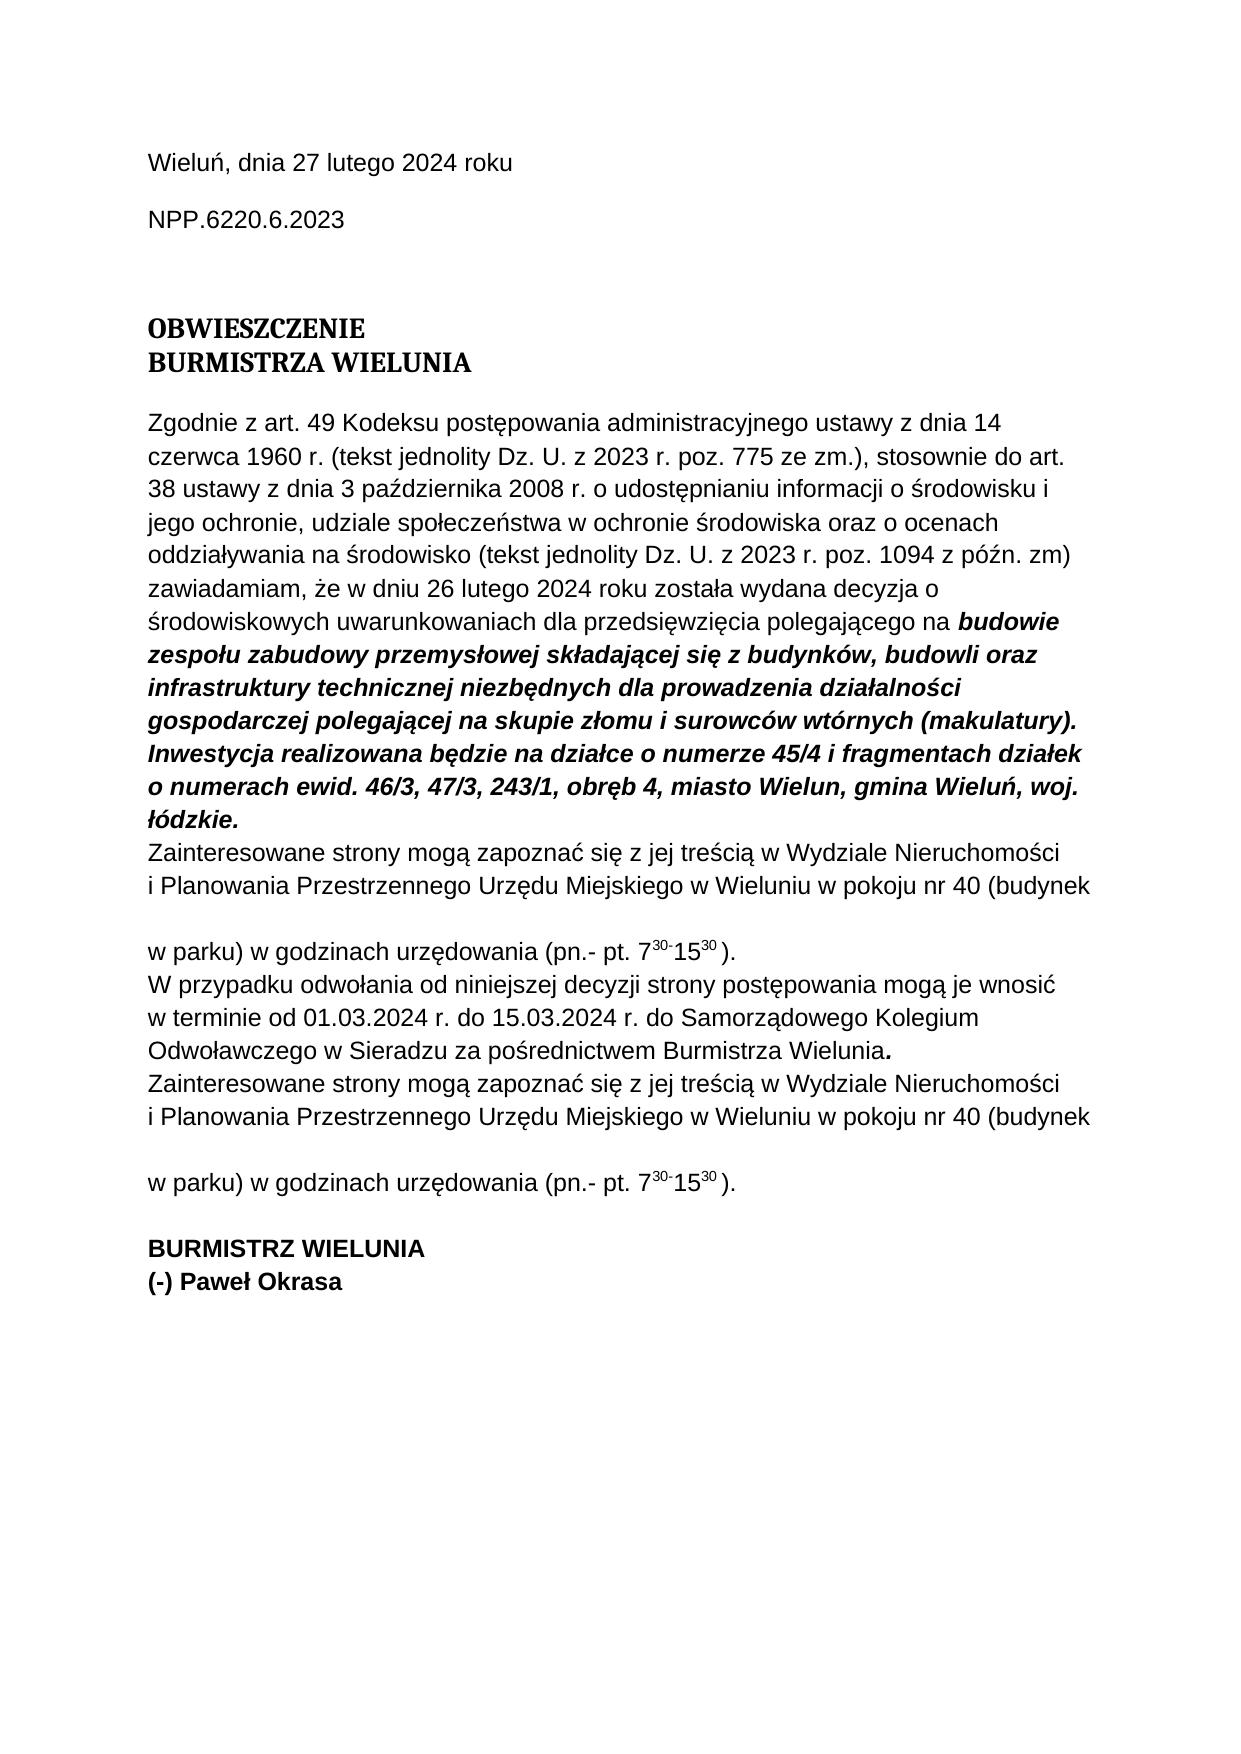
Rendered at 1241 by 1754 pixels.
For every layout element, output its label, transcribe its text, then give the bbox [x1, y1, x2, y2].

text (-) Paweł Okrasa [148, 1267, 1093, 1296]
text Wieluń, dnia 27 lutego 2024 roku [148, 148, 1093, 176]
text NPP.6220.6.2023 [148, 205, 1093, 234]
text BURMISTRZ WIELUNIA [148, 1234, 1093, 1263]
text Zainteresowane strony mogą zapoznać się z jej treścią w Wydziale Nieruchomości i Planowania Przestrzennego Urzędu Miejskiego w Wieluniu w pokoju nr 40 (budynek w parku) w godzinach urzędowania (pn.- pt. 730-1530 ). [148, 838, 1093, 966]
subtitle BURMISTRZA WIELUNIA [148, 346, 1093, 380]
text W przypadku odwołania od niniejszej decyzji strony postępowania mogą je wnosić w terminie od 01.03.2024 r. do 15.03.2024 r. do Samorządowego Kolegium Odwoławczego w Sieradzu za pośrednictwem Burmistrza Wielunia. [148, 970, 1093, 1064]
text Zainteresowane strony mogą zapoznać się z jej treścią w Wydziale Nieruchomości i Planowania Przestrzennego Urzędu Miejskiego w Wieluniu w pokoju nr 40 (budynek w parku) w godzinach urzędowania (pn.- pt. 730-1530 ). [148, 1069, 1093, 1197]
text Zgodnie z art. 49 Kodeksu postępowania administracyjnego ustawy z dnia 14 czerwca 1960 r. (tekst jednolity Dz. U. z 2023 r. poz. 775 ze zm.), stosownie do art. 38 ustawy z dnia 3 października 2008 r. o udostępnianiu informacji o środowisku i jego ochronie, udziale społeczeństwa w ochronie środowiska oraz o ocenach oddziaływania na środowisko (tekst jednolity Dz. U. z 2023 r. poz. 1094 z późn. zm) zawiadamiam, że w dniu 26 lutego 2024 roku została wydana decyzja o środowiskowych uwarunkowaniach dla przedsięwzięcia polegającego na budowie zespołu zabudowy przemysłowej składającej się z budynków, budowli oraz infrastruktury technicznej niezbędnych dla prowadzenia działalności gospodarczej polegającej na skupie złomu i surowców wtórnych (makulatury). Inwestycja realizowana będzie na działce o numerze 45/4 i fragmentach działek o numerach ewid. 46/3, 47/3, 243/1, obręb 4, miasto Wielun, gmina Wieluń, woj. łódzkie. [148, 408, 1093, 833]
subtitle OBWIESZCZENIE [148, 313, 1093, 346]
